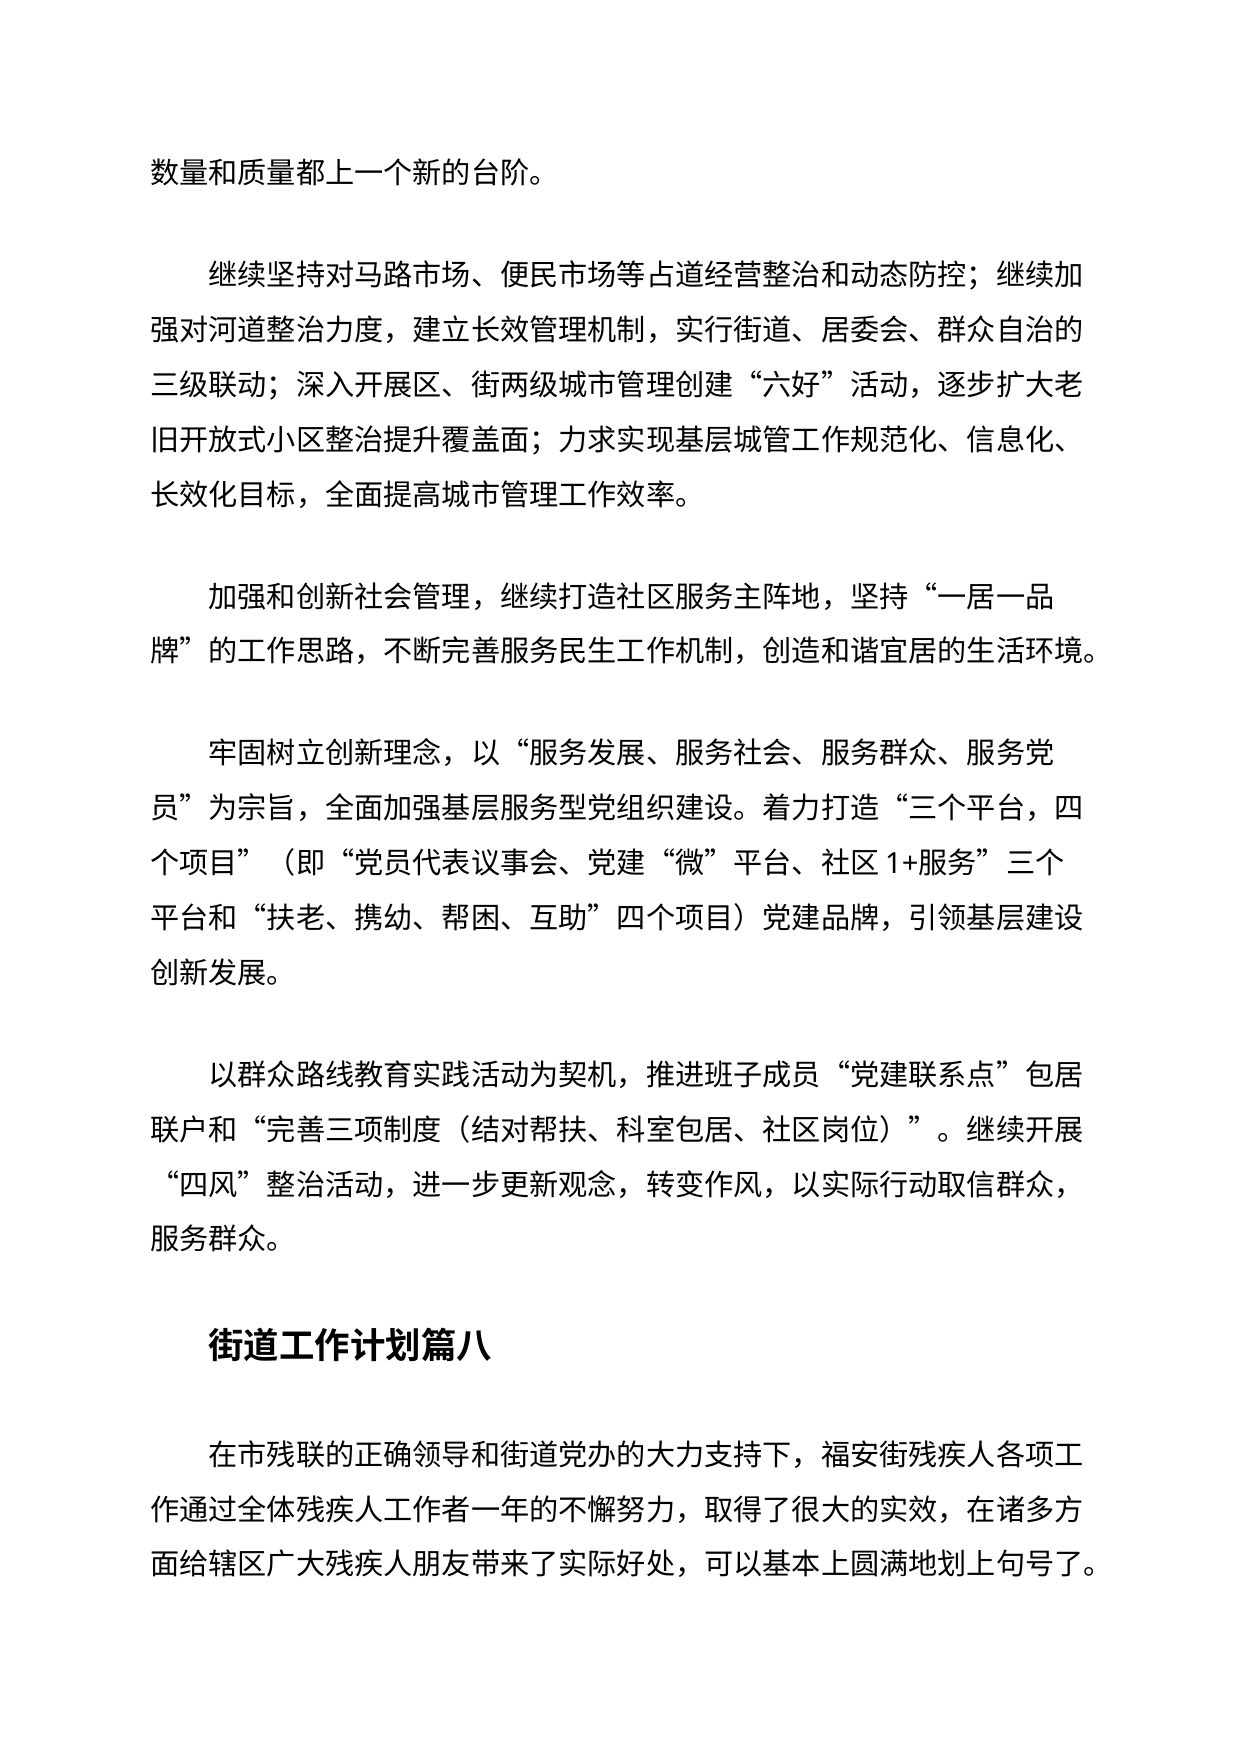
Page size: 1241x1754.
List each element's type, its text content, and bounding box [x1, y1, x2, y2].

text 以群众路线教育实践活动为契机，推进班子成员“党建联系点”包居联户和“完善三项制度（结对帮扶、科室包居、社区岗位）”。继续开展“四风”整治活动，进一步更新观念，转变作风，以实际行动取信群众，服务群众。 [150, 1051, 1090, 1258]
text 牢固树立创新理念，以“服务发展、服务社会、服务群众、服务党员”为宗旨，全面加强基层服务型党组织建设。着力打造“三个平台，四个项目”（即“党员代表议事会、党建“微”平台、社区1+服务”三个平台和“扶老、携幼、帮困、互助”四个项目）党建品牌，引领基层建设创新发展。 [150, 730, 1090, 992]
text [150, 1431, 1090, 1583]
text 加强和创新社会管理，继续打造社区服务主阵地，坚持“一居一品牌”的工作思路，不断完善服务民生工作机制，创造和谐宜居的生活环境。 [150, 573, 1090, 670]
text 继续坚持对马路市场、便民市场等占道经营整治和动态防控；继续加强对河道整治力度，建立长效管理机制，实行街道、居委会、群众自治的三级联动；深入开展区、街两级城市管理创建“六好”活动，逐步扩大老旧开放式小区整治提升覆盖面；力求实现基层城管工作规范化、信息化、长效化目标，全面提高城市管理工作效率。 [150, 252, 1090, 514]
text 街道工作计划篇八 [150, 1318, 1090, 1369]
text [150, 150, 1090, 192]
